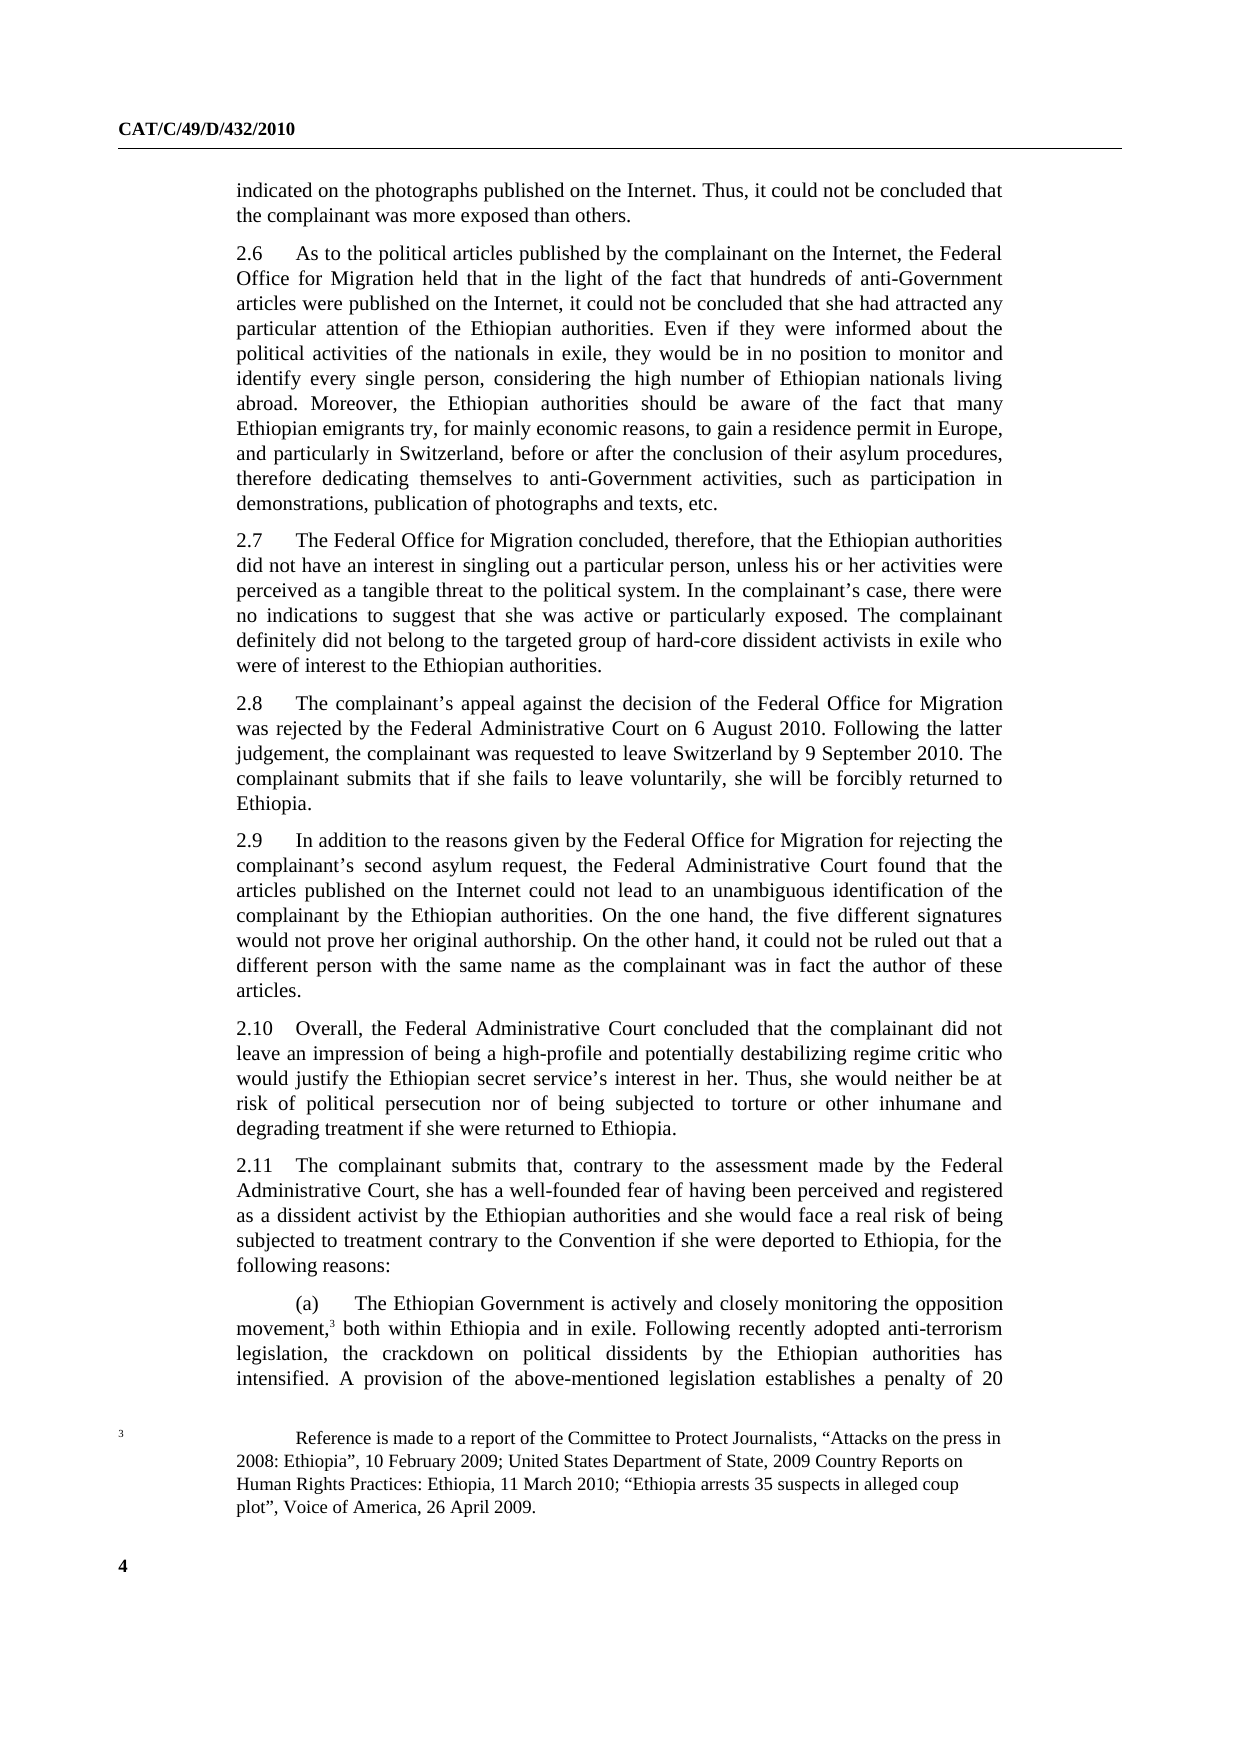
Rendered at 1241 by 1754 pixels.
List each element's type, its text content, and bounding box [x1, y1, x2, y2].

text 2.9 In addition to the reasons given by the Federal Office for Migration for rejecting the complainant’s second asylum request, the found that the articles published on the Internet could not lead to an unambiguous identification of the complainant by the Ethiopian authorities. On the one hand, the five different signatures would not prove her original authorship. On the other hand, it could not be ruled out that a different person with the same name as the complainant was in fact the author of these articles. [236, 827, 1004, 1002]
text 2.7 The Federal Office for Migration concluded, therefore, that the Ethiopian authorities did not have an interest in singling out a particular person, unless his or her activities were perceived as a tangible threat to the political system. In the complainant’s case, there were no indications to suggest that she was active or particularly exposed. The complainant definitely did not belong to the targeted group of hard-core dissident activists in exile who were of interest to the Ethiopian authorities. [236, 527, 1004, 677]
text 2.11 The complainant submits that, contrary to the assessment made by the , she has a well-founded fear of having been perceived and registered as a dissident activist by the Ethiopian authorities and she would face a real risk of being subjected to treatment contrary to the Convention if she were deported to , for the following reasons: [236, 1152, 1004, 1277]
text 2.10 Overall, the concluded that the complainant did not leave an impression of being a high-profile and potentially destabilizing regime critic who would justify the Ethiopian secret service’s interest in her. Thus, she would neither be at risk of political persecution nor of being subjected to torture or other inhumane and degrading treatment if she were returned to . [236, 1015, 1004, 1140]
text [236, 1290, 1004, 1390]
text 2.6 As to the political articles published by the complainant on the Internet, the Federal Office for Migration held that in the light of the fact that hundreds of anti-Government articles were published on the Internet, it could not be concluded that she had attracted any particular attention of the Ethiopian authorities. Even if they were informed about the political activities of the nationals in exile, they would be in no position to monitor and identify every single person, considering the high number of Ethiopian nationals living abroad. Moreover, the Ethiopian authorities should be aware of the fact that many Ethiopian emigrants try, for mainly economic reasons, to gain a residence permit in Europe, and particularly in , before or after the conclusion of their asylum procedures, therefore dedicating themselves to anti-Government activities, such as participation in demonstrations, publication of photographs and texts, etc. [236, 240, 1004, 515]
text 2.8 The complainant’s appeal against the decision of the Federal Office for Migration was rejected by the on 6 August 2010. Following the latter judgement, the complainant was requested to leave by 9 September 2010. The complainant submits that if she fails to leave voluntarily, she will be forcibly returned to . [236, 690, 1004, 815]
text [236, 177, 1004, 227]
